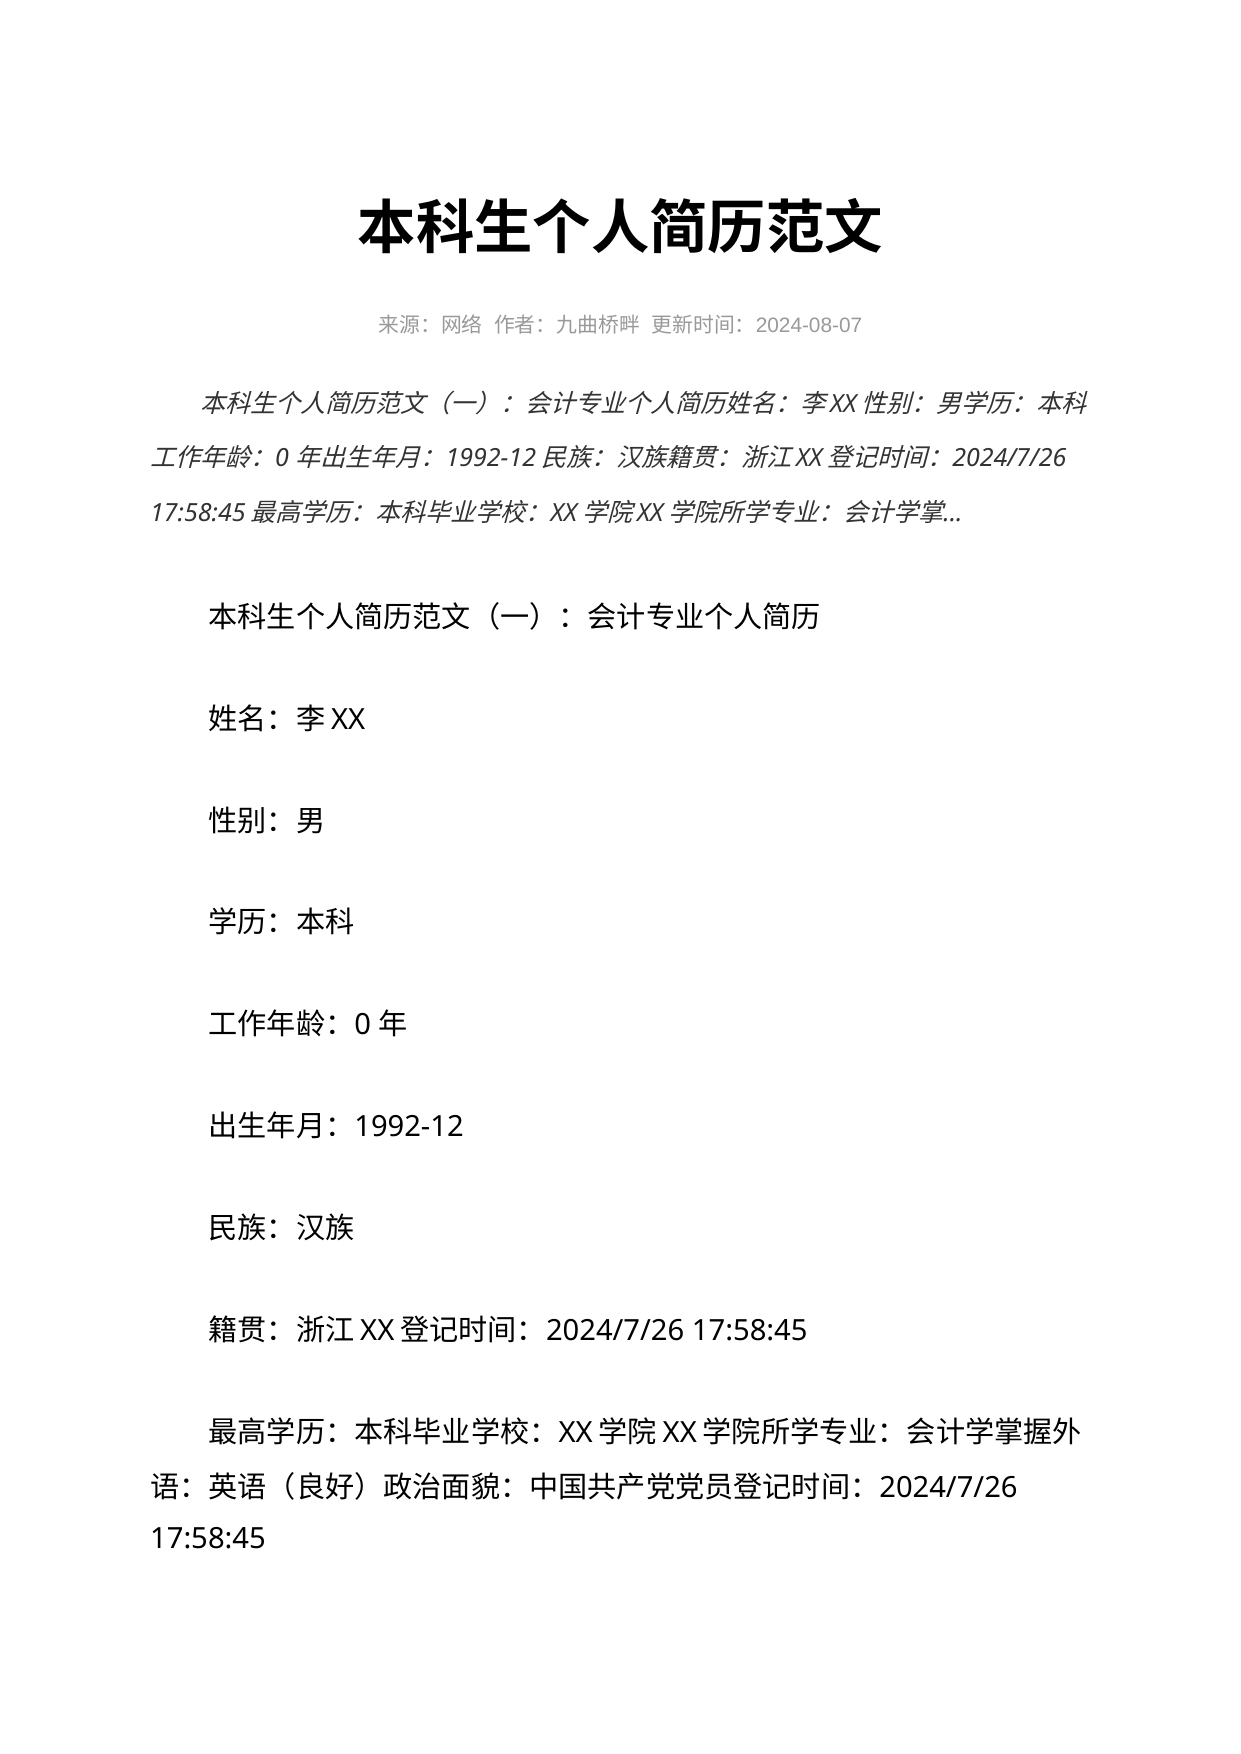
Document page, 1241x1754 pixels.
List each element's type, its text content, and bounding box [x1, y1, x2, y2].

text 姓名：李XX [150, 695, 1090, 738]
text 本科生个人简历范文（一）：会计专业个人简历 [150, 593, 1090, 636]
subtitle 本科生个人简历范文 [150, 181, 1090, 266]
text 民族：汉族 [150, 1205, 1090, 1247]
text 学历：本科 [150, 899, 1090, 941]
text 工作年龄：0 年 [150, 1001, 1090, 1043]
text 性别：男 [150, 797, 1090, 839]
text 最高学历：本科毕业学校：XX学院XX学院所学专业：会计学掌握外语：英语（良好）政治面貌：中国共产党党员登记时间：2024/7/26 17:58:45 [150, 1408, 1090, 1557]
text 籍贯：浙江XX登记时间：2024/7/26 17:58:45 [150, 1306, 1090, 1349]
text 来源：网络 作者：九曲桥畔 更新时间：2024-08-07 [150, 313, 1090, 337]
text 出生年月：1992-12 [150, 1103, 1090, 1145]
text 本科生个人简历范文（一）：会计专业个人简历姓名：李XX性别：男学历：本科工作年龄：0 年出生年月：1992-12民族：汉族籍贯：浙江XX登记时间：2024/7/26 17:58:45最高学历：本科毕业学校：XX学院XX学院所学专业：会计学掌... [150, 383, 1090, 528]
